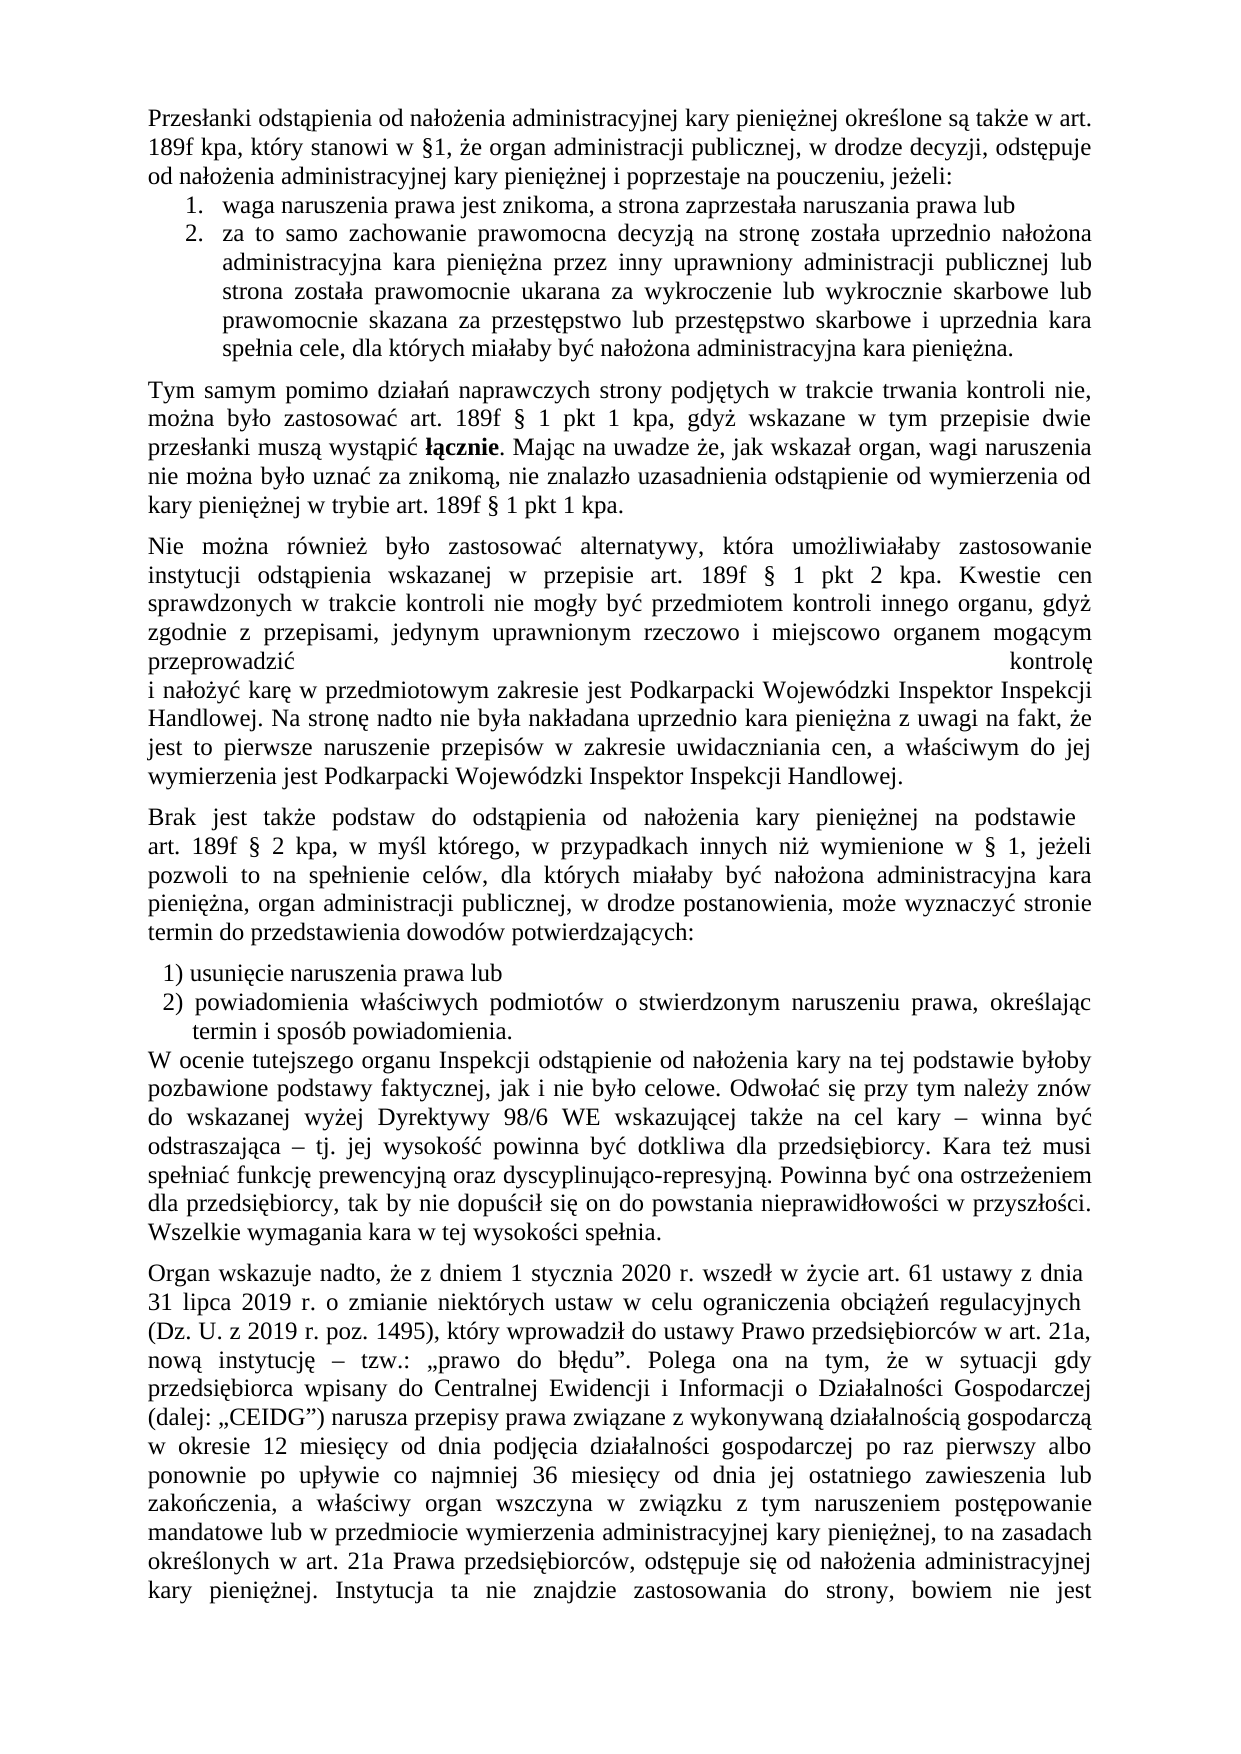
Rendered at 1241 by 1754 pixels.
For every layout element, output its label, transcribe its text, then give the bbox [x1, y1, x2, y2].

text W ocenie tutejszego organu Inspekcji odstąpienie od nałożenia kary na tej podstawie byłoby pozbawione podstawy faktycznej, jak i nie było celowe. Odwołać się przy tym należy znów do wskazanej wyżej Dyrektywy 98/6 WE wskazującej także na cel kary – winna być odstraszająca – tj. jej wysokość powinna być dotkliwa dla przedsiębiorcy. Kara też musi spełniać funkcję prewencyjną oraz dyscyplinująco-represyjną. Powinna być ona ostrzeżeniem dla przedsiębiorcy, tak by nie dopuścił się on do powstania nieprawidłowości w przyszłości. Wszelkie wymagania kara w tej wysokości spełnia. [148, 1045, 1093, 1246]
text 1) usunięcie naruszenia prawa lub [148, 958, 1093, 987]
text Przesłanki odstąpienia od nałożenia administracyjnej kary pieniężnej określone są także w art. 189f kpa, który stanowi w §1, że organ administracji publicznej, w drodze decyzji, odstępuje od nałożenia administracyjnej kary pieniężnej i poprzestaje na pouczeniu, jeżeli: [148, 103, 1093, 190]
text Tym samym pomimo działań naprawczych strony podjętych w trakcie trwania kontroli nie, można było zastosować art. 189f § 1 pkt 1 kpa, gdyż wskazane w tym przepisie dwie przesłanki muszą wystąpić łącznie. Mając na uwadze że, jak wskazał organ, wagi naruszenia nie można było uznać za znikomą, nie znalazło uzasadnienia odstąpienie od wymierzenia od kary pieniężnej w trybie art. 189f § 1 pkt 1 kpa. [148, 375, 1093, 518]
text Brak jest także podstaw do odstąpienia od nałożenia kary pieniężnej na podstawie art. 189f § 2 kpa, w myśl którego, w przypadkach innych niż wymienione w § 1, jeżeli pozwoli to na spełnienie celów, dla których miałaby być nałożona administracyjna kara pieniężna, organ administracji publicznej, w drodze postanowienia, może wyznaczyć stronie termin do przedstawienia dowodów potwierdzających: [148, 802, 1093, 946]
text Nie można również było zastosować alternatywy, która umożliwiałaby zastosowanie instytucji odstąpienia wskazanej w przepisie art. 189f § 1 pkt 2 kpa. Kwestie cen sprawdzonych w trakcie kontroli nie mogły być przedmiotem kontroli innego organu, gdyż zgodnie z przepisami, jedynym uprawnionym rzeczowo i miejscowo organem mogącym przeprowadzić kontrolę i nałożyć karę w przedmiotowym zakresie jest Podkarpacki Wojewódzki Inspektor Inspekcji Handlowej. Na stronę nadto nie była nakładana uprzednio kara pieniężna z uwagi na fakt, że jest to pierwsze naruszenie przepisów w zakresie uwidaczniania cen, a właściwym do jej wymierzenia jest Podkarpacki Wojewódzki Inspektor Inspekcji Handlowej. [148, 531, 1093, 790]
text 2) powiadomienia właściwych podmiotów o stwierdzonym naruszeniu prawa, określając termin i sposób powiadomienia. [162, 987, 1093, 1045]
list za to samo zachowanie prawomocna decyzją na stronę została uprzednio nałożona administracyjna kara pieniężna przez inny uprawniony administracji publicznej lub strona została prawomocnie ukarana za wykroczenie lub wykrocznie skarbowe lub prawomocnie skazana za przestępstwo lub przestępstwo skarbowe i uprzednia kara spełnia cele, dla których miałaby być nałożona administracyjna kara pieniężna. [185, 218, 1093, 362]
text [148, 1258, 1093, 1603]
list waga naruszenia prawa jest znikoma, a strona zaprzestała naruszania prawa lub [185, 190, 1093, 218]
